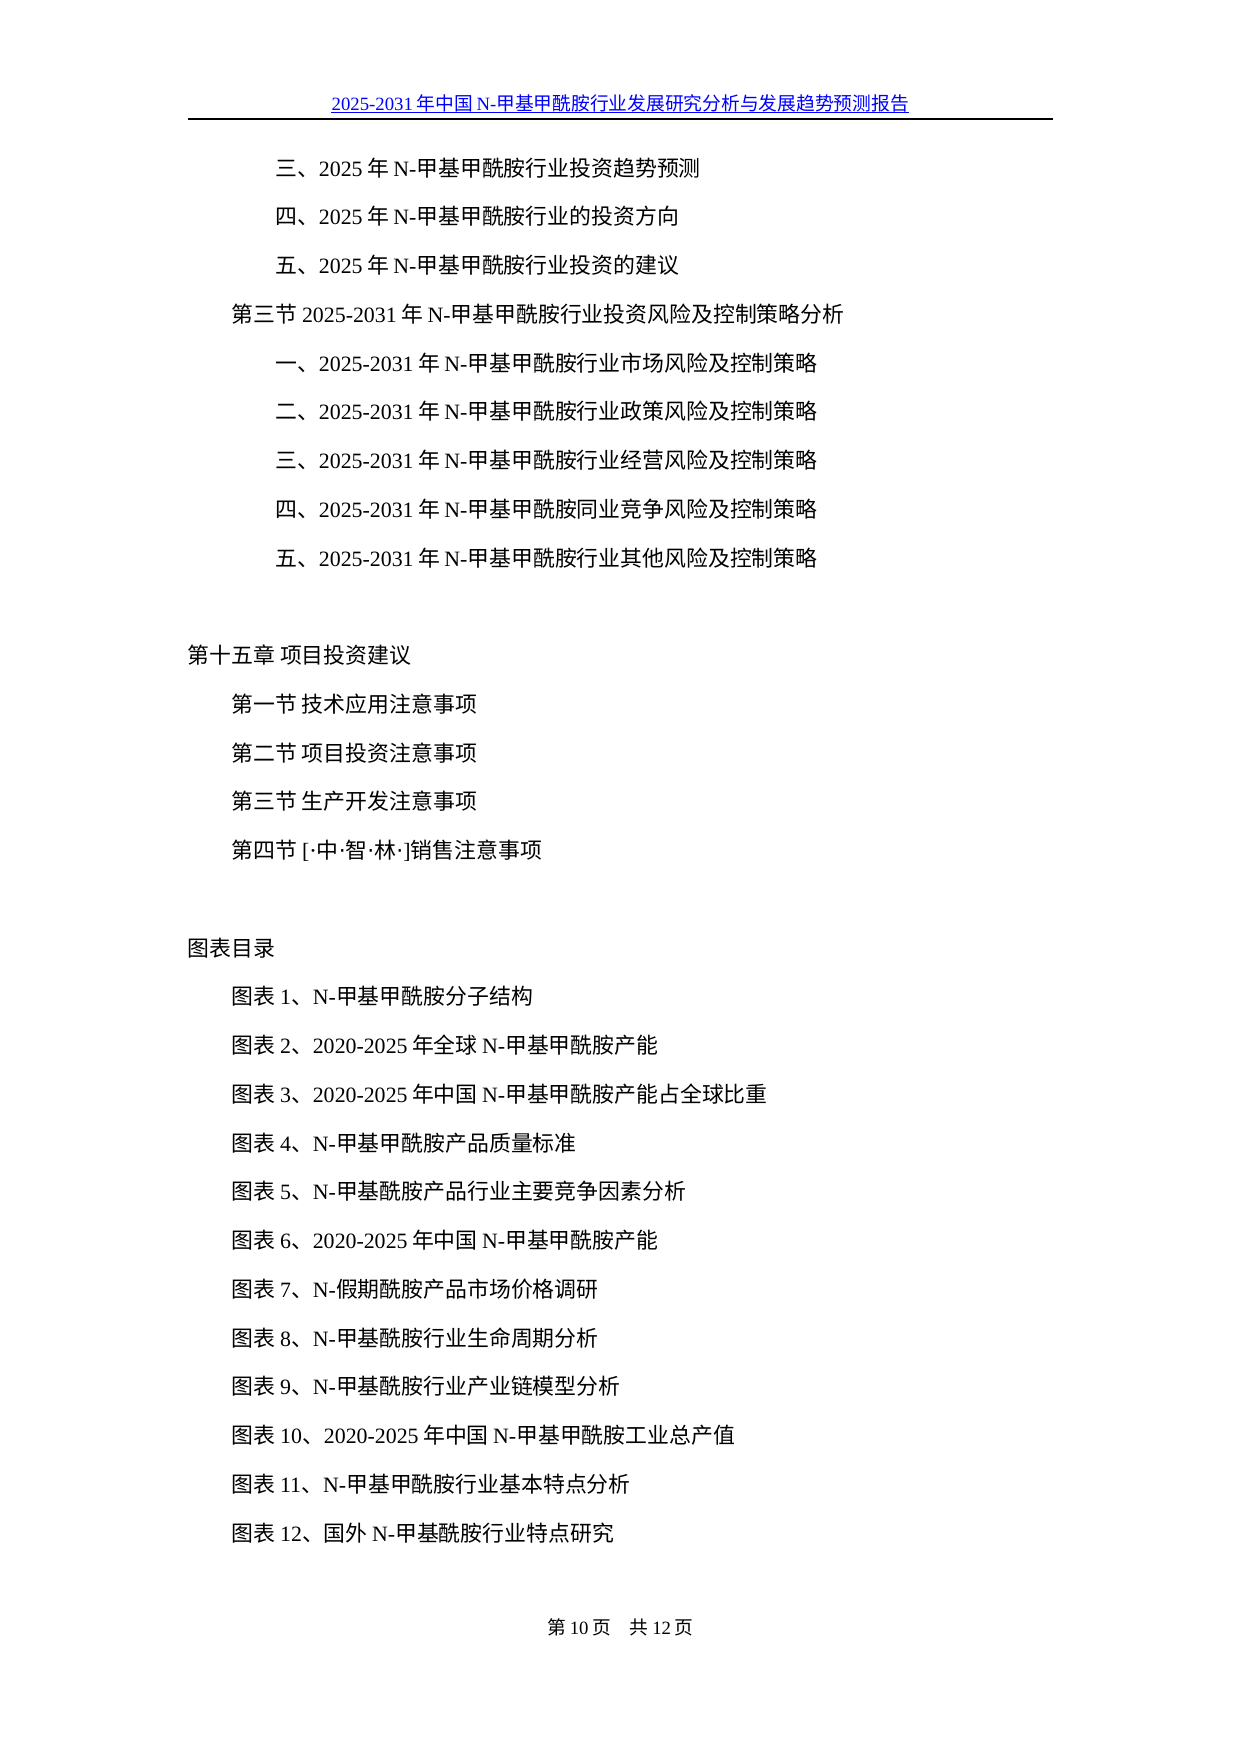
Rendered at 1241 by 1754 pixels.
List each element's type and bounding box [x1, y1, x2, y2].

text [187, 150, 1053, 1548]
